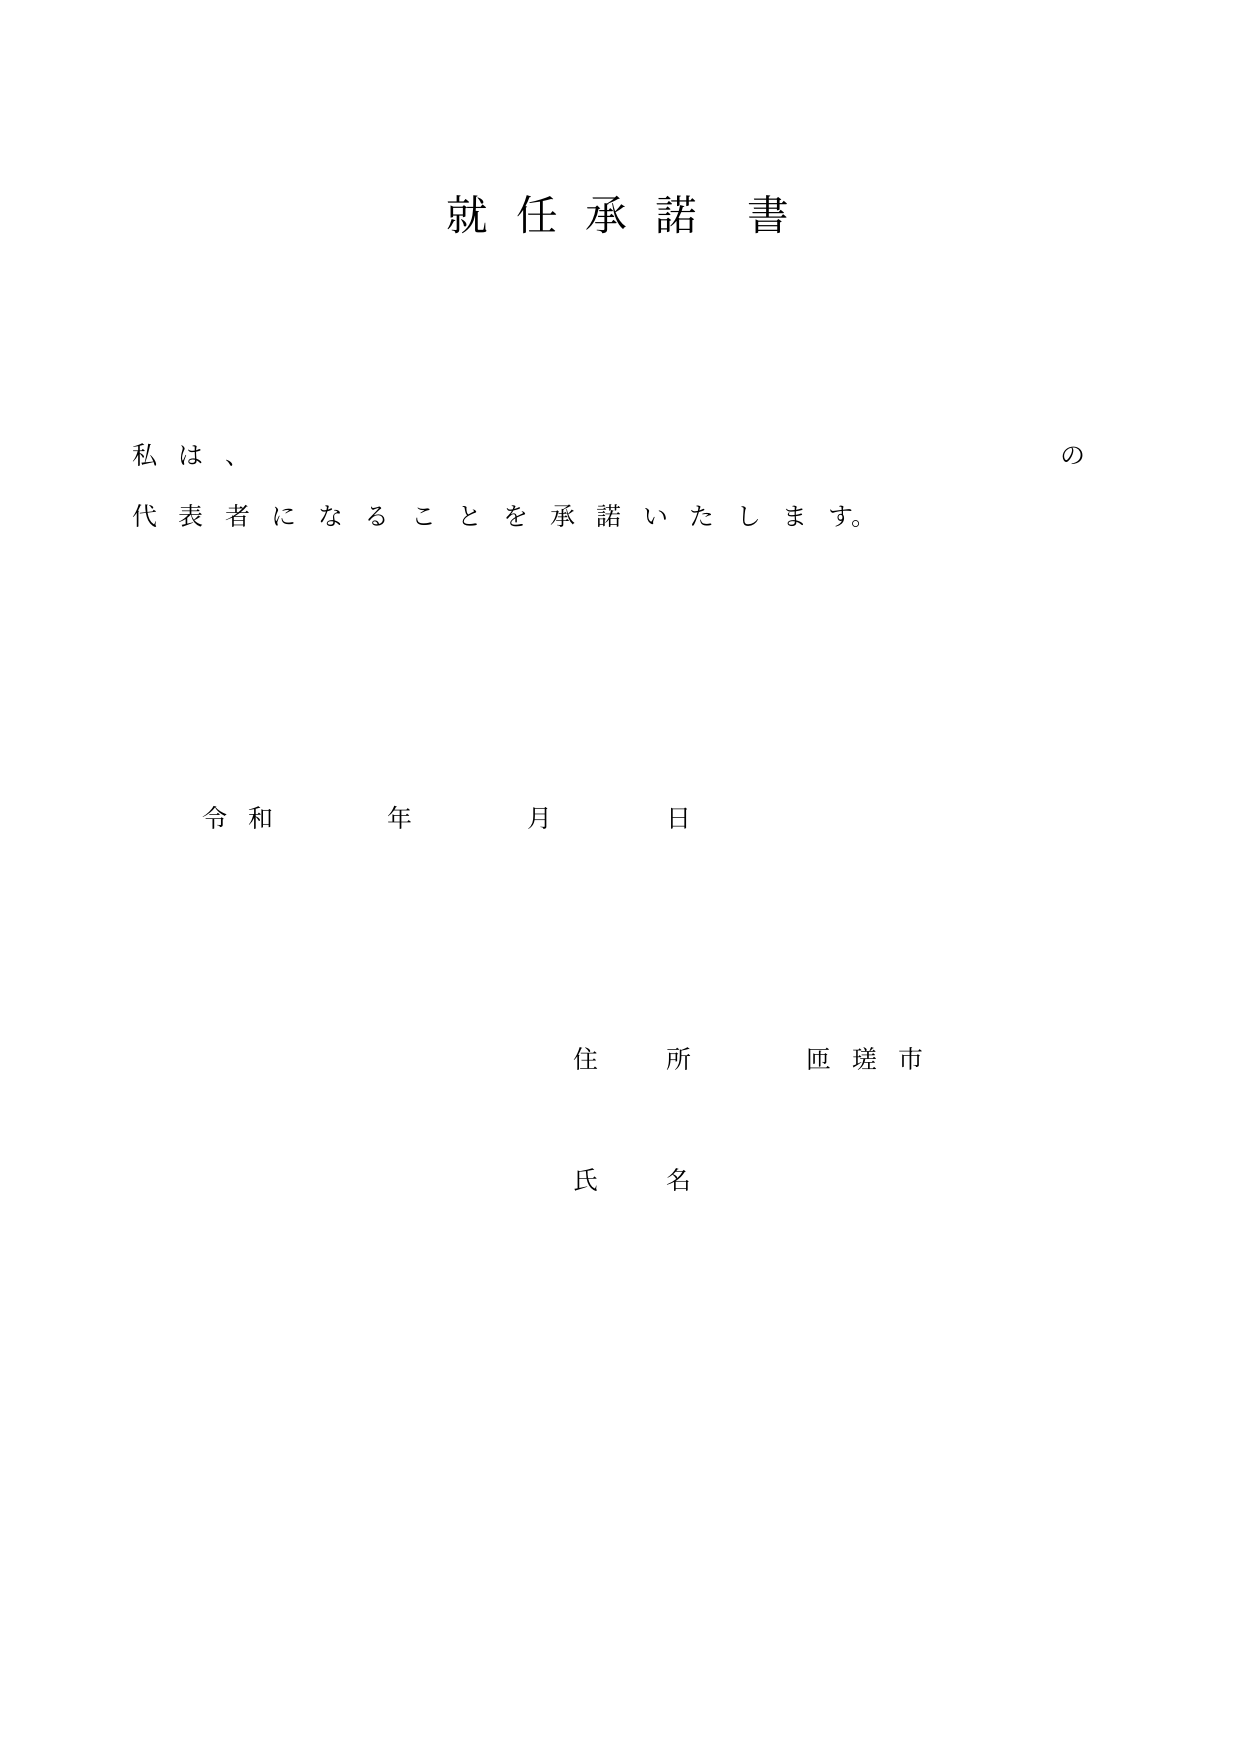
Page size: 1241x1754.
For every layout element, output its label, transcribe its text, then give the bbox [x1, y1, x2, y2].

text 就任承諾書 [132, 182, 1108, 242]
text 令和 年 月 日 [132, 786, 1108, 846]
text 私は、 の代表者になることを承諾いたします。 [132, 423, 1108, 544]
text 氏 名 [132, 1148, 1108, 1209]
text 住 所 匝瑳市 [132, 1028, 1108, 1088]
